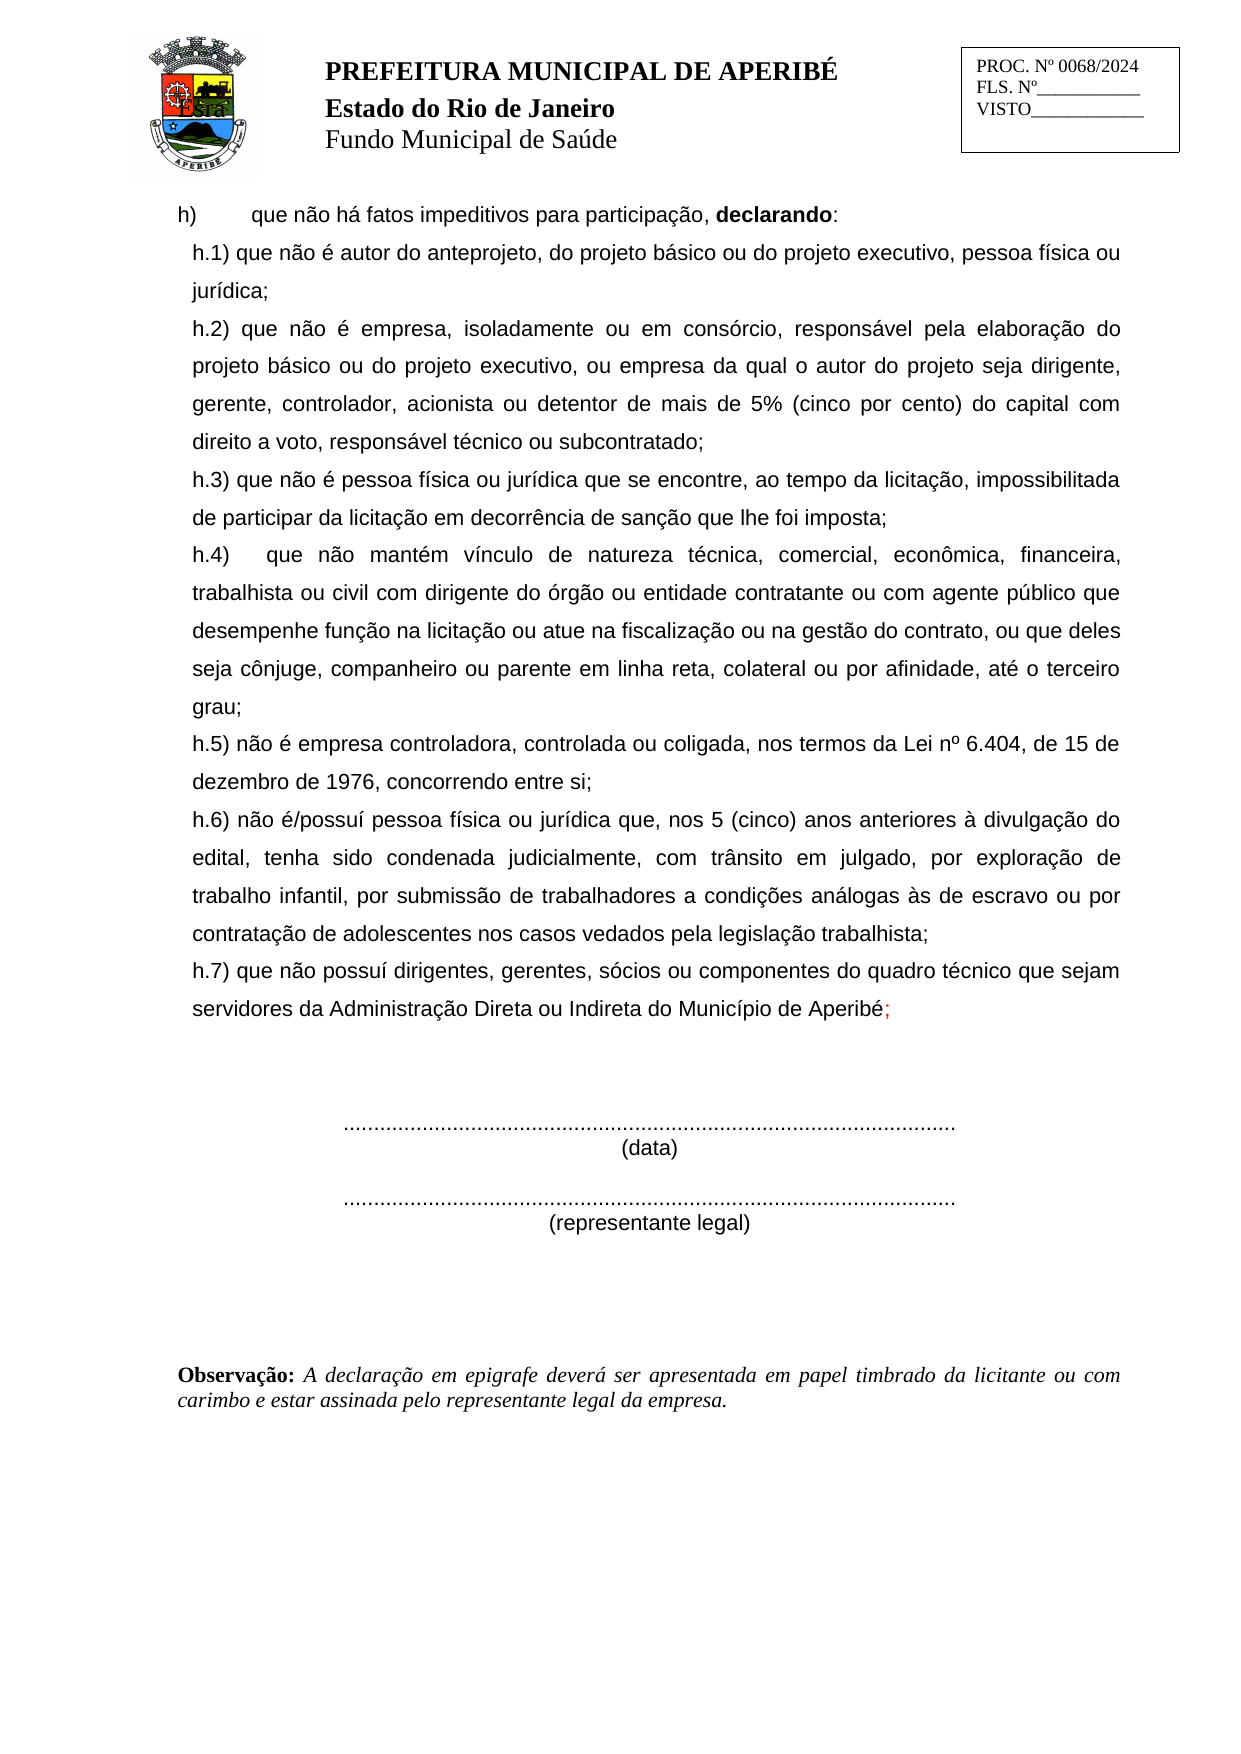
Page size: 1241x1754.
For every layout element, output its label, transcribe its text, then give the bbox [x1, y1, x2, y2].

text (representante legal) [177, 1210, 1122, 1236]
text h.6) não é/possuí pessoa física ou jurídica que, nos 5 (cinco) anos anteriores à divulgação do edital, tenha sido condenada judicialmente, com trânsito em julgado, por exploração de trabalho infantil, por submissão de trabalhadores a condições análogas às de escravo ou por contratação de adolescentes nos casos vedados pela legislação trabalhista; [192, 807, 1122, 946]
text h) que não há fatos impeditivos para participação, declarando: [177, 202, 1122, 227]
text h.4) que não mantém vínculo de natureza técnica, comercial, econômica, financeira, trabalhista ou civil com dirigente do órgão ou entidade contratante ou com agente público que desempenhe função na licitação ou atue na fiscalização ou na gestão do contrato, ou que deles seja cônjuge, companheiro ou parente em linha reta, colateral ou por afinidade, até o terceiro grau; [192, 542, 1122, 719]
text h.3) que não é pessoa física ou jurídica que se encontre, ao tempo da licitação, impossibilitada de participar da licitação em decorrência de sanção que lhe foi imposta; [192, 467, 1122, 530]
text h.1) que não é autor do anteprojeto, do projeto básico ou do projeto executivo, pessoa física ou jurídica; [192, 240, 1122, 303]
text Observação: A declaração em epigrafe deverá ser apresentada em papel timbrado da licitante ou com carimbo e estar assinada pelo representante legal da empresa. [177, 1362, 1122, 1412]
text h.7) que não possuí dirigentes, gerentes, sócios ou componentes do quadro técnico que sejam servidores da Administração Direta ou Indireta do Município de Aperibé; [192, 958, 1122, 1021]
text h.5) não é empresa controladora, controlada ou coligada, nos termos da Lei nº 6.404, de 15 de dezembro de 1976, concorrendo entre si; [192, 731, 1122, 794]
text (data) [177, 1135, 1122, 1160]
picture [128, 32, 260, 180]
text ..................................................................................................... [177, 1185, 1122, 1210]
text h.2) que não é empresa, isoladamente ou em consórcio, responsável pela elaboração do projeto básico ou do projeto executivo, ou empresa da qual o autor do projeto seja dirigente, gerente, controlador, acionista ou detentor de mais de 5% (cinco por cento) do capital com direito a voto, responsável técnico ou subcontratado; [192, 315, 1122, 454]
text ..................................................................................................... [177, 1109, 1122, 1135]
